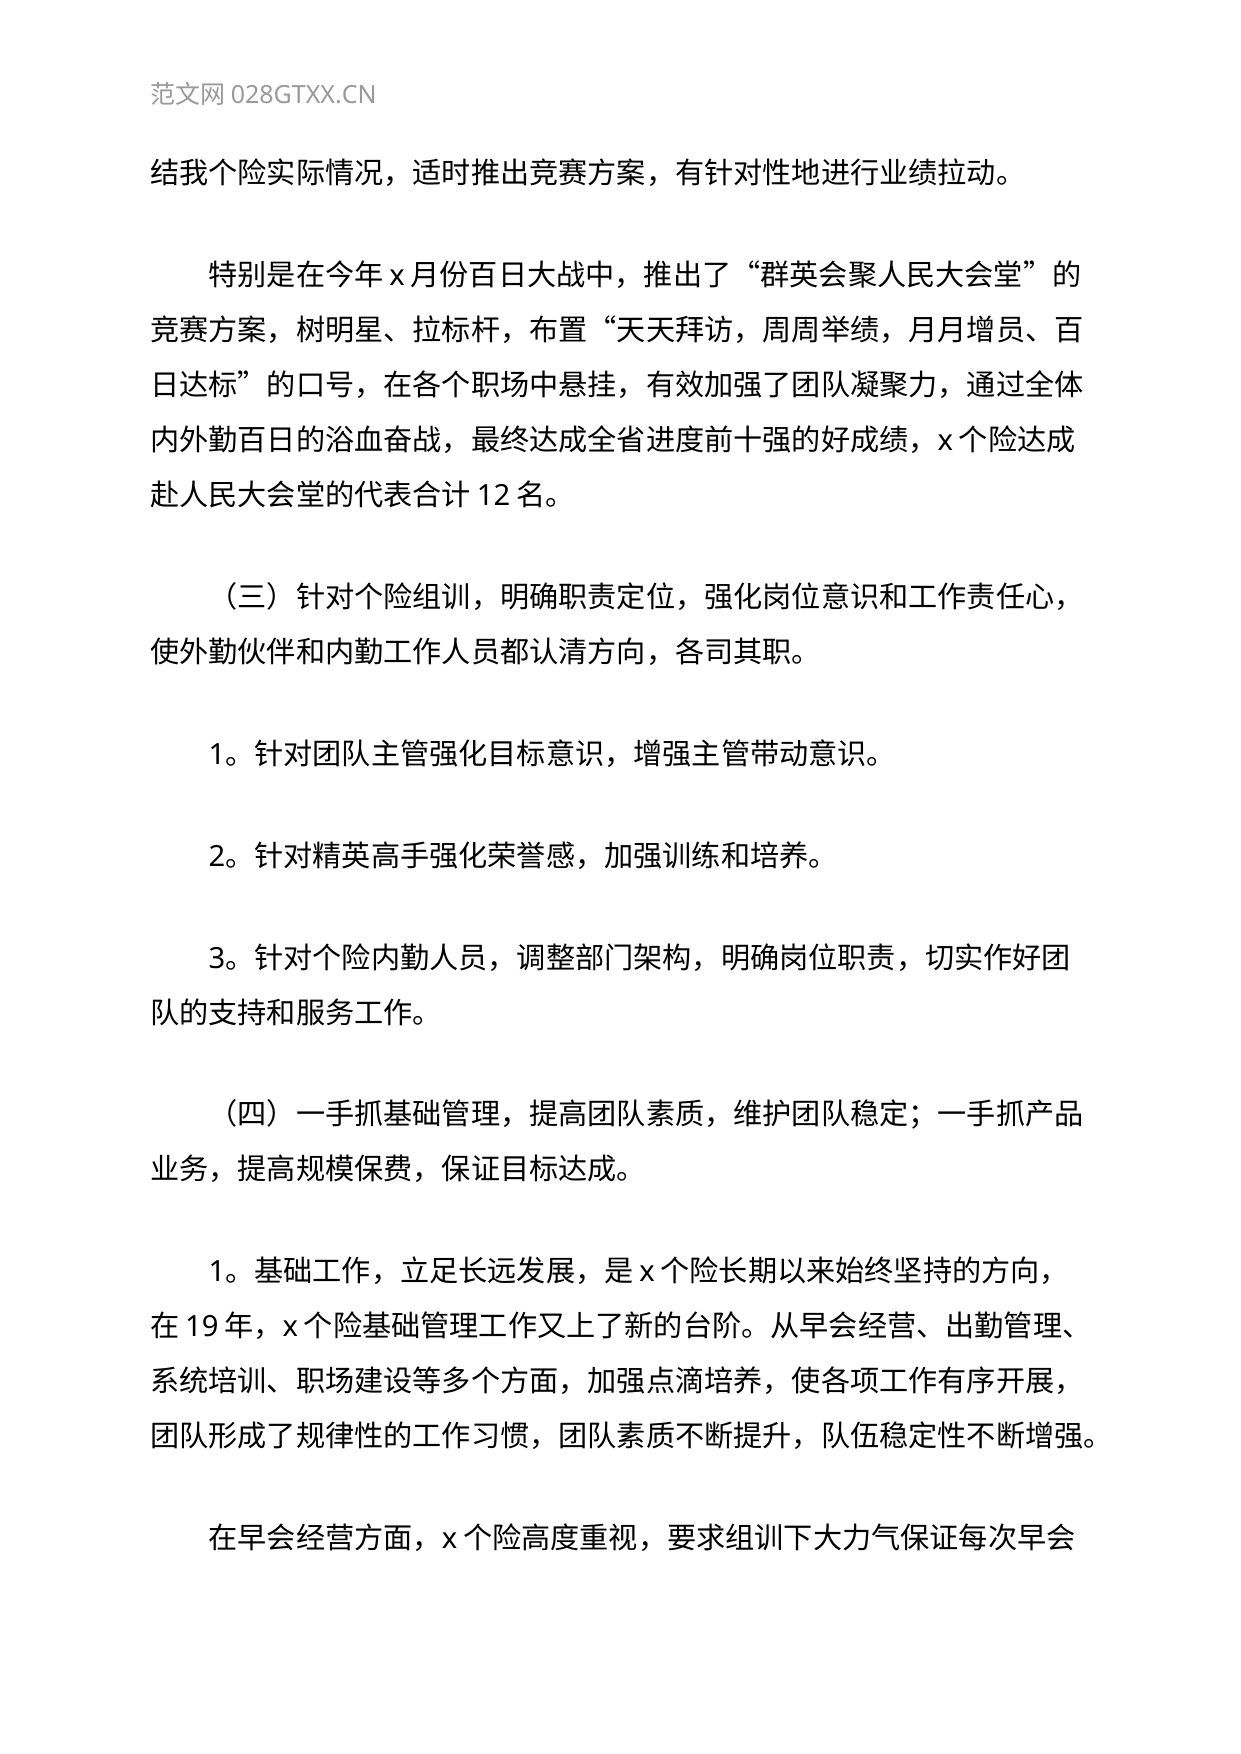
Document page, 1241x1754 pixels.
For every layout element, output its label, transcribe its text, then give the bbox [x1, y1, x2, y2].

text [150, 150, 1090, 192]
text 1。针对团队主管强化目标意识，增强主管带动意识。 [150, 730, 1090, 773]
text 3。针对个险内勤人员，调整部门架构，明确岗位职责，切实作好团队的支持和服务工作。 [150, 934, 1090, 1031]
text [150, 1514, 1090, 1557]
text （三）针对个险组训，明确职责定位，强化岗位意识和工作责任心，使外勤伙伴和内勤工作人员都认清方向，各司其职。 [150, 573, 1090, 671]
text （四）一手抓基础管理，提高团队素质，维护团队稳定；一手抓产品业务，提高规模保费，保证目标达成。 [150, 1091, 1090, 1188]
text 1。基础工作，立足长远发展，是x个险长期以来始终坚持的方向，在19年，x个险基础管理工作又上了新的台阶。从早会经营、出勤管理、系统培训、职场建设等多个方面，加强点滴培养，使各项工作有序开展，团队形成了规律性的工作习惯，团队素质不断提升，队伍稳定性不断增强。 [150, 1248, 1090, 1455]
text 2。针对精英高手强化荣誉感，加强训练和培养。 [150, 832, 1090, 874]
text 特别是在今年x月份百日大战中，推出了“群英会聚人民大会堂”的竞赛方案，树明星、拉标杆，布置“天天拜访，周周举绩，月月增员、百日达标”的口号，在各个职场中悬挂，有效加强了团队凝聚力，通过全体内外勤百日的浴血奋战，最终达成全省进度前十强的好成绩，x个险达成赴人民大会堂的代表合计12名。 [150, 252, 1090, 514]
